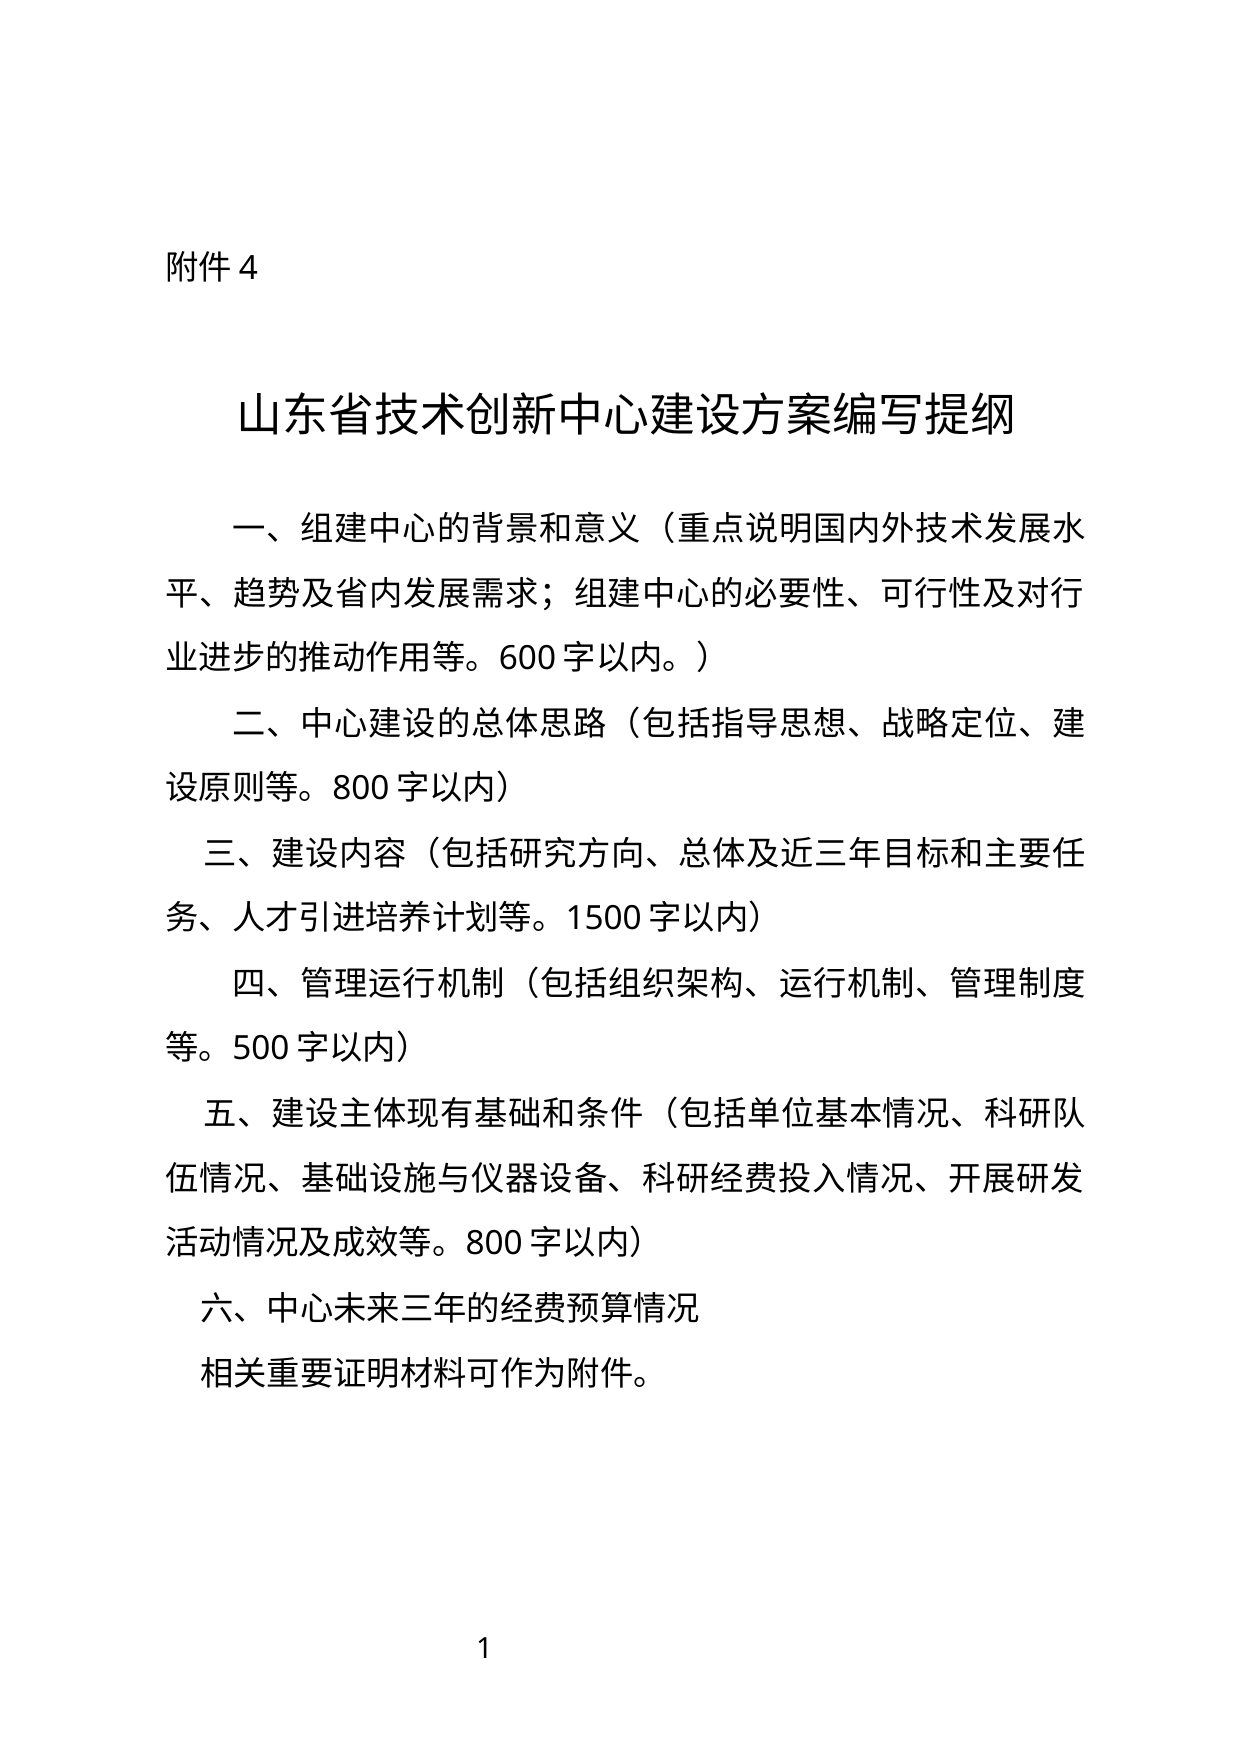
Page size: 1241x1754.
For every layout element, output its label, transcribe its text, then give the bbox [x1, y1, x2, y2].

text 二、中心建设的总体思路（包括指导思想、战略定位、建设原则等。800字以内） [165, 688, 1087, 818]
text 山东省技术创新中心建设方案编写提纲 [165, 363, 1087, 460]
text 附件4 [165, 233, 1087, 298]
text 六、中心未来三年的经费预算情况 [165, 1273, 1087, 1338]
text 一、组建中心的背景和意义（重点说明国内外技术发展水平、趋势及省内发展需求；组建中心的必要性、可行性及对行业进步的推动作用等。600字以内。） [165, 493, 1087, 688]
text 三、建设内容（包括研究方向、总体及近三年目标和主要任务、人才引进培养计划等。1500字以内） [165, 818, 1087, 948]
text 相关重要证明材料可作为附件。 [165, 1338, 1087, 1403]
text 四、管理运行机制（包括组织架构、运行机制、管理制度等。500字以内） [165, 948, 1087, 1078]
text 五、建设主体现有基础和条件（包括单位基本情况、科研队伍情况、基础设施与仪器设备、科研经费投入情况、开展研发活动情况及成效等。800字以内） [165, 1078, 1087, 1273]
